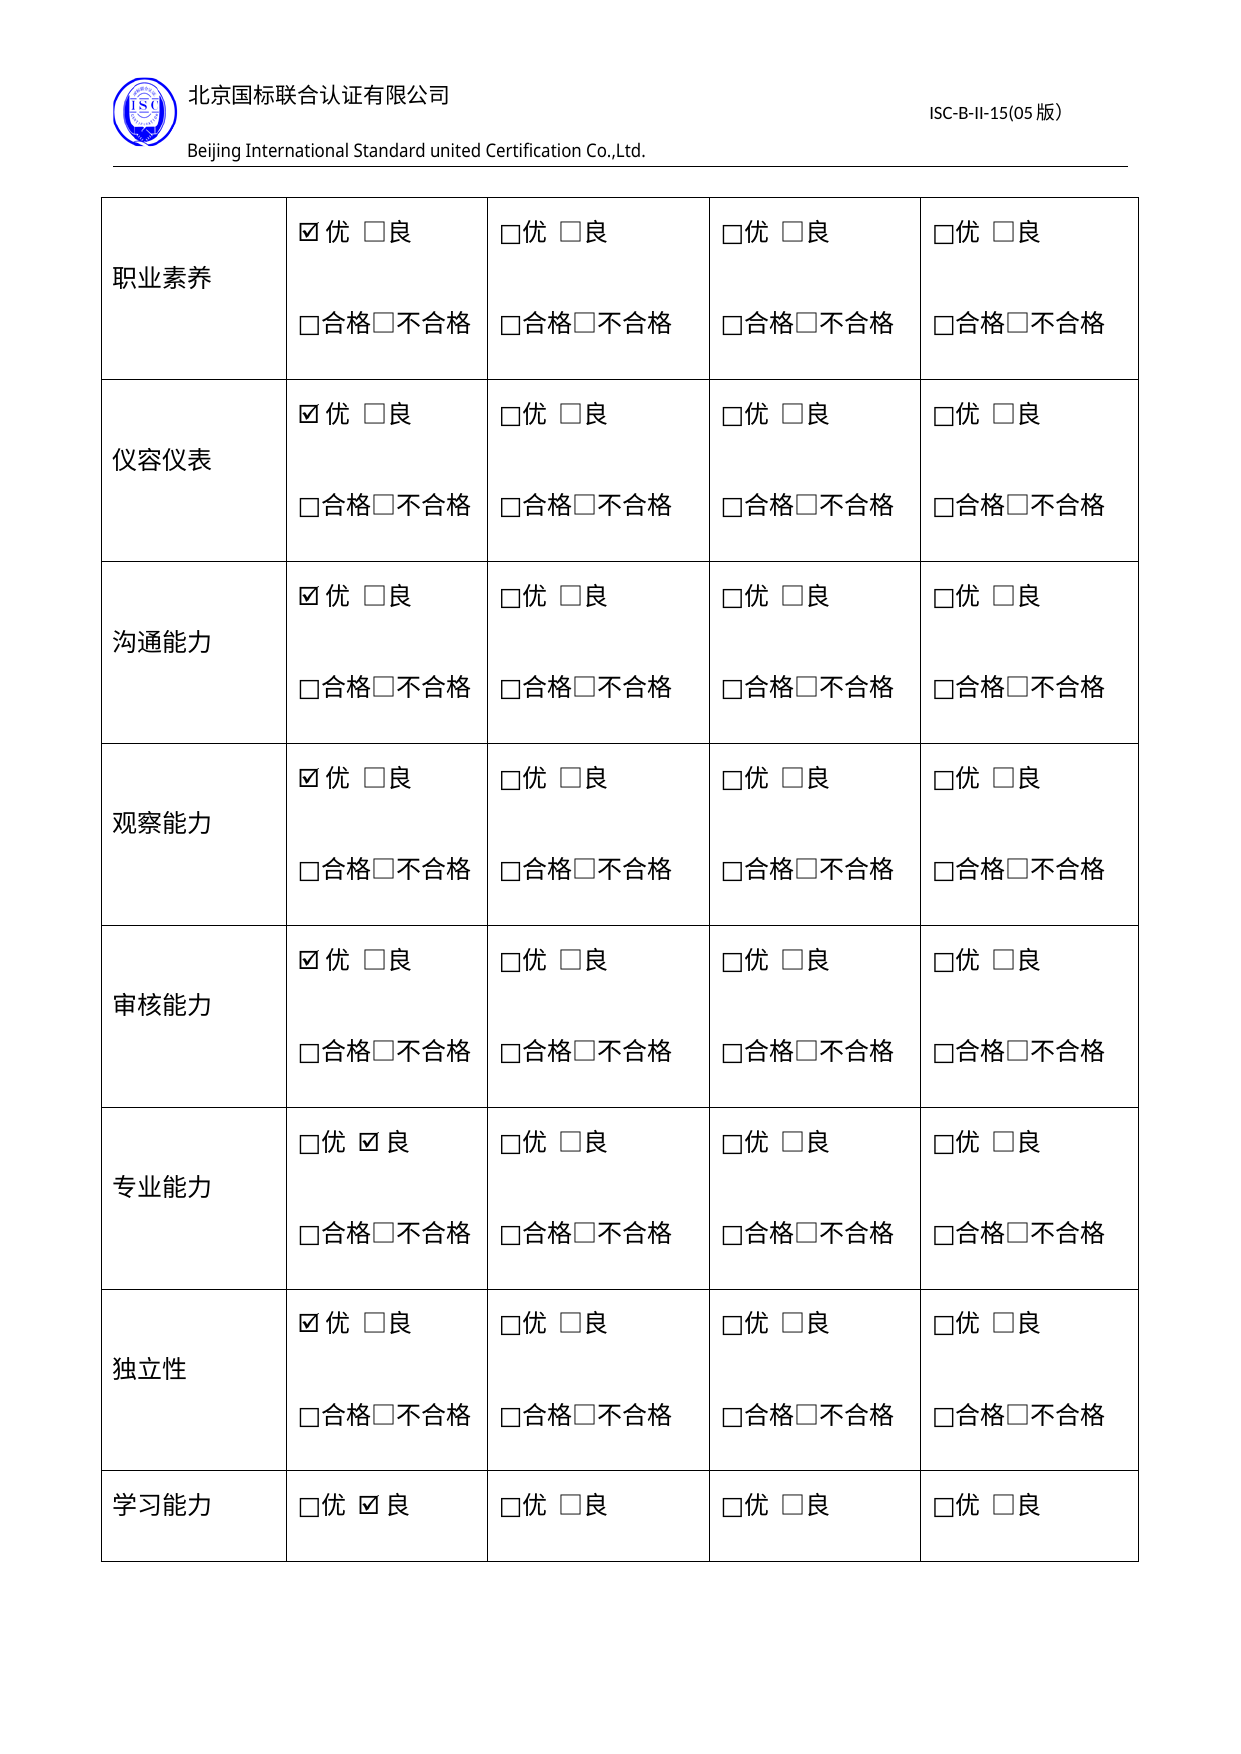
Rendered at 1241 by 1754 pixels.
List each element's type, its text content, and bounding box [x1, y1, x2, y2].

table_cell 仪容仪表 [102, 380, 286, 561]
table_cell 优 □良 □合格□不合格 [287, 562, 487, 743]
table_cell 沟通能力 [102, 562, 286, 743]
table_cell □优 □良 □合格□不合格 [488, 380, 709, 561]
table_cell □优 □良 □合格□不合格 [710, 1290, 920, 1470]
table_cell □优 □良 □合格□不合格 [488, 562, 709, 743]
table_cell □优 □良 □合格□不合格 [710, 926, 920, 1107]
table_cell □优 □良 □合格□不合格 [921, 1108, 1138, 1288]
table_cell □优 □良 □合格□不合格 [921, 926, 1138, 1107]
table_cell □优 □良 □合格□不合格 [710, 1471, 920, 1561]
table_cell □优 □良 □合格□不合格 [710, 1108, 920, 1288]
table_cell 优 □良 □合格□不合格 [287, 380, 487, 561]
table_cell 优 □良 □合格□不合格 [287, 744, 487, 925]
table_cell 独立性 [102, 1290, 286, 1470]
table_cell 优 □良 □合格□不合格 [287, 198, 487, 379]
table_cell □优 □良 □合格□不合格 [921, 744, 1138, 925]
table_cell □优 良 □合格□不合格 [287, 1108, 487, 1288]
table_cell 审核能力 [102, 926, 286, 1107]
table_cell □优 □良 □合格□不合格 [488, 926, 709, 1107]
table_cell □优 □良 □合格□不合格 [488, 744, 709, 925]
picture [112, 77, 177, 145]
table_cell □优 □良 □合格□不合格 [710, 380, 920, 561]
table_cell □优 □良 □合格□不合格 [921, 1471, 1138, 1561]
table_cell □优 □良 □合格□不合格 [488, 1290, 709, 1470]
table_cell □优 □良 □合格□不合格 [710, 562, 920, 743]
table_cell □优 □良 □合格□不合格 [710, 198, 920, 379]
table_cell □优 □良 □合格□不合格 [488, 1108, 709, 1288]
table_cell □优 □良 □合格□不合格 [710, 744, 920, 925]
table_cell □优 □良 □合格□不合格 [488, 1471, 709, 1561]
table_cell 学习能力 [102, 1471, 286, 1561]
table_cell 观察能力 [102, 744, 286, 925]
table_cell 职业素养 [102, 198, 286, 379]
table_cell □优 □良 □合格□不合格 [921, 1290, 1138, 1470]
table_cell □优 良 □合格□不合格 [287, 1471, 487, 1561]
table_cell 优 □良 □合格□不合格 [287, 1290, 487, 1470]
table_cell □优 □良 □合格□不合格 [921, 562, 1138, 743]
table_cell □优 □良 □合格□不合格 [921, 198, 1138, 379]
table_cell □优 □良 □合格□不合格 [921, 380, 1138, 561]
table_cell □优 □良 □合格□不合格 [488, 198, 709, 379]
table_cell 专业能力 [102, 1108, 286, 1288]
table_cell 优 □良 □合格□不合格 [287, 926, 487, 1107]
